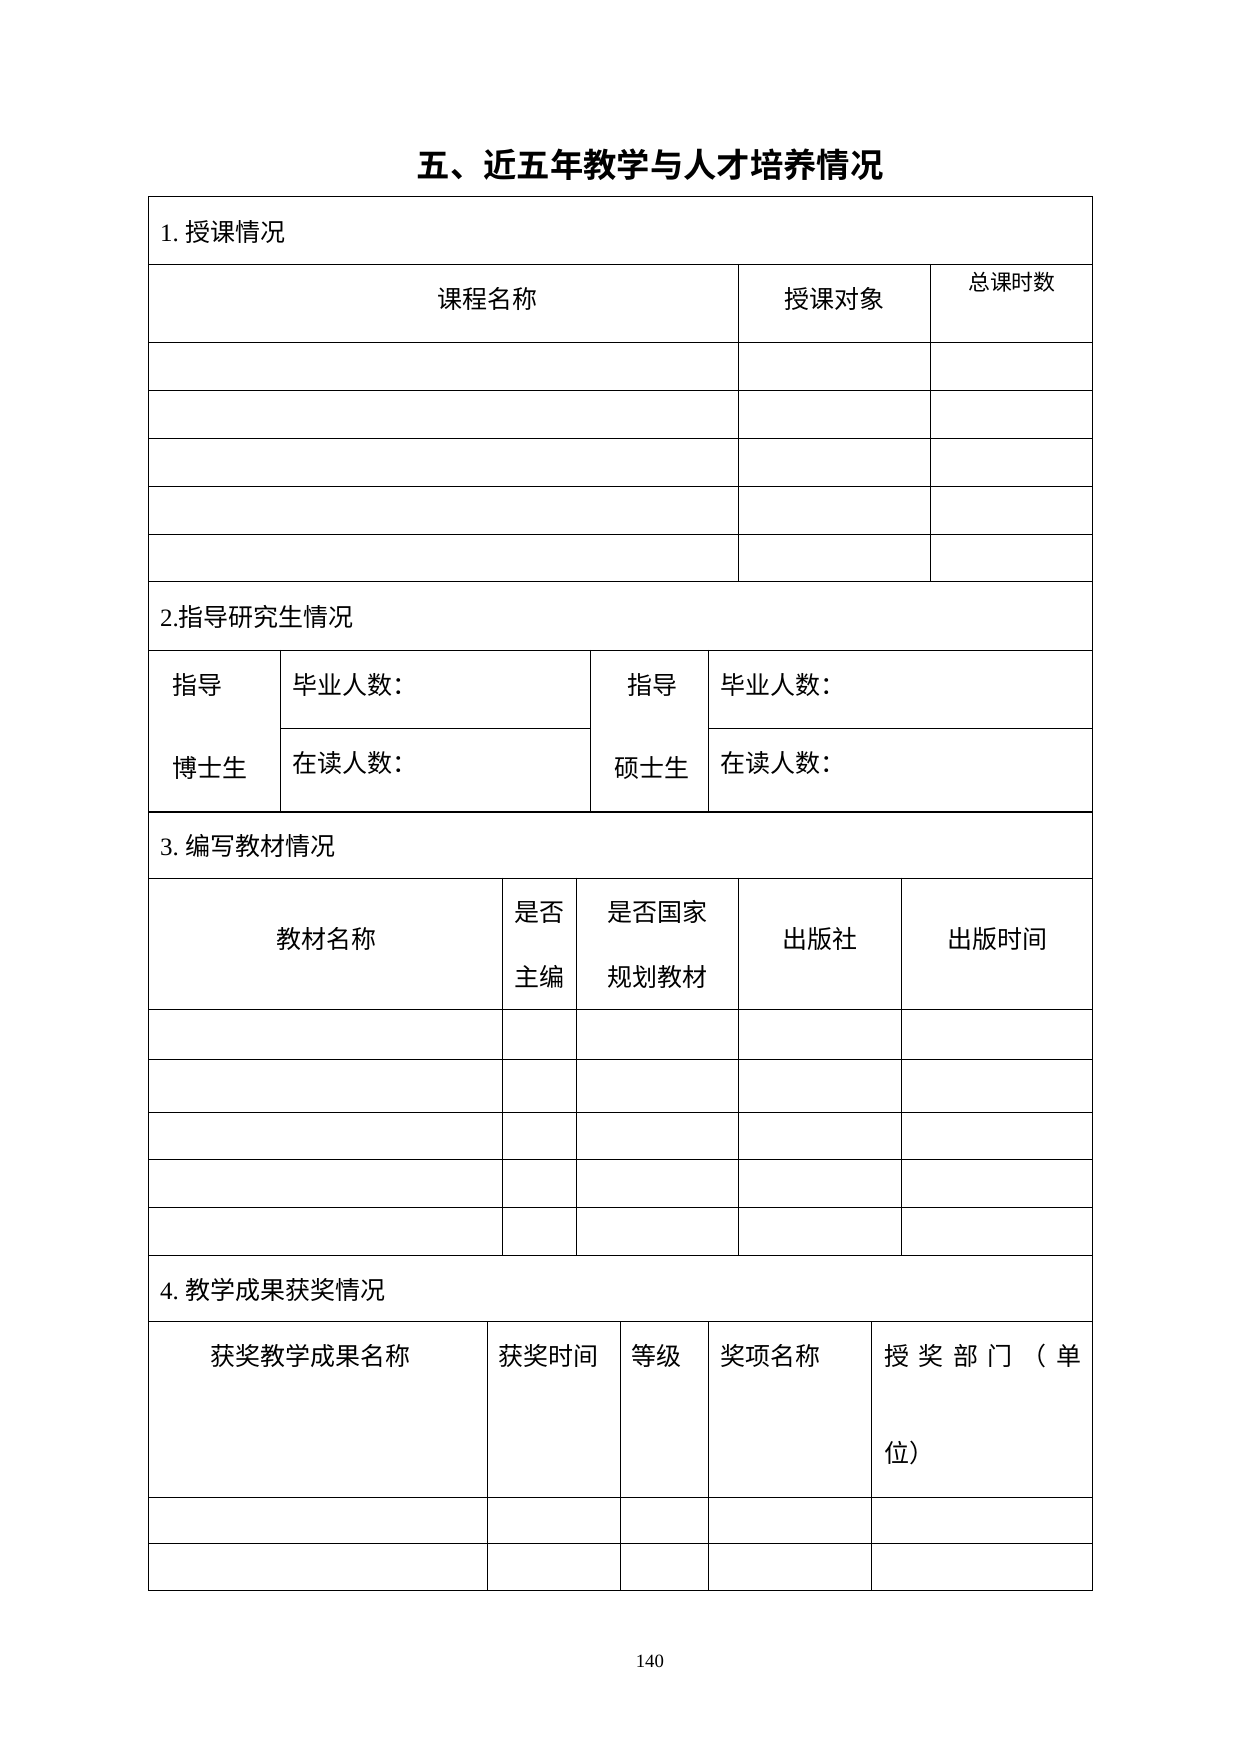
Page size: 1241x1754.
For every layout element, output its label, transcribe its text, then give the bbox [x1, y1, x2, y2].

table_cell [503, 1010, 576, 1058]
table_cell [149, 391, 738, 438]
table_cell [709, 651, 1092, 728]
subtitle 五、近五年教学与人才培养情况 [148, 131, 1152, 196]
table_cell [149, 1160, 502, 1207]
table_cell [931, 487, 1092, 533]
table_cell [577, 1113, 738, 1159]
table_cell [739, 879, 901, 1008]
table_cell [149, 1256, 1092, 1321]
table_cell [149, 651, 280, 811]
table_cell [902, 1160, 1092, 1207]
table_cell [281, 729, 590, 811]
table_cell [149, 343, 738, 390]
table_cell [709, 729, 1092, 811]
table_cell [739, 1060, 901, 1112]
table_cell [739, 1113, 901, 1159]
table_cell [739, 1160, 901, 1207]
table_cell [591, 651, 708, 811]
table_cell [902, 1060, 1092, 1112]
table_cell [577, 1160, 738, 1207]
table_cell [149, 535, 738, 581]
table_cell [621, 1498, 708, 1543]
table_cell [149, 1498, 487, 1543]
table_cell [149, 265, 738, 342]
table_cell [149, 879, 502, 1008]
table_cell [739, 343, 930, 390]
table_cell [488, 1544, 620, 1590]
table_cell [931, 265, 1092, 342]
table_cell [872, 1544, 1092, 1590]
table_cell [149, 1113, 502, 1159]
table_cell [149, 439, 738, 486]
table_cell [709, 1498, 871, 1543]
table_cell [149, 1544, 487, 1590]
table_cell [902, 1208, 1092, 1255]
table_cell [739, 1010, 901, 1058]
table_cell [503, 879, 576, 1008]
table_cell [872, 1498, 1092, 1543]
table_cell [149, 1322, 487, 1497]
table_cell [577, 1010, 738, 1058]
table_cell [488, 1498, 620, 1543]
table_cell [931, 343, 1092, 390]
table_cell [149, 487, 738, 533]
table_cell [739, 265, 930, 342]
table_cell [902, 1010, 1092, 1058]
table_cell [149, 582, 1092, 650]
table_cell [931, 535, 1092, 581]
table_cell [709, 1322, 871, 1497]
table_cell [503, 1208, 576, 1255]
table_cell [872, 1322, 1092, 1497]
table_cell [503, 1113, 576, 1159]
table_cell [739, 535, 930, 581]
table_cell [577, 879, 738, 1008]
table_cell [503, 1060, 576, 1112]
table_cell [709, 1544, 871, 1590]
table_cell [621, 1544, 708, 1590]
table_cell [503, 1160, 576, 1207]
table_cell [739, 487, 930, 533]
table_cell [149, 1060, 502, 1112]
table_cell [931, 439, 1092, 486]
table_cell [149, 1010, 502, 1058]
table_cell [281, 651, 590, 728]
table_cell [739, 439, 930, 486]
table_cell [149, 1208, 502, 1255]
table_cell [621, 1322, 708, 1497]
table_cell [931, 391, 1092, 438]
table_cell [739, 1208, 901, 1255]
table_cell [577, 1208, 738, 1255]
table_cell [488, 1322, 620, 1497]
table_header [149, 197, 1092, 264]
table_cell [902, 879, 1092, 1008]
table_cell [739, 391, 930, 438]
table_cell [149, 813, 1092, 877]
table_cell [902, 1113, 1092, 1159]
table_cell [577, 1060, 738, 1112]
